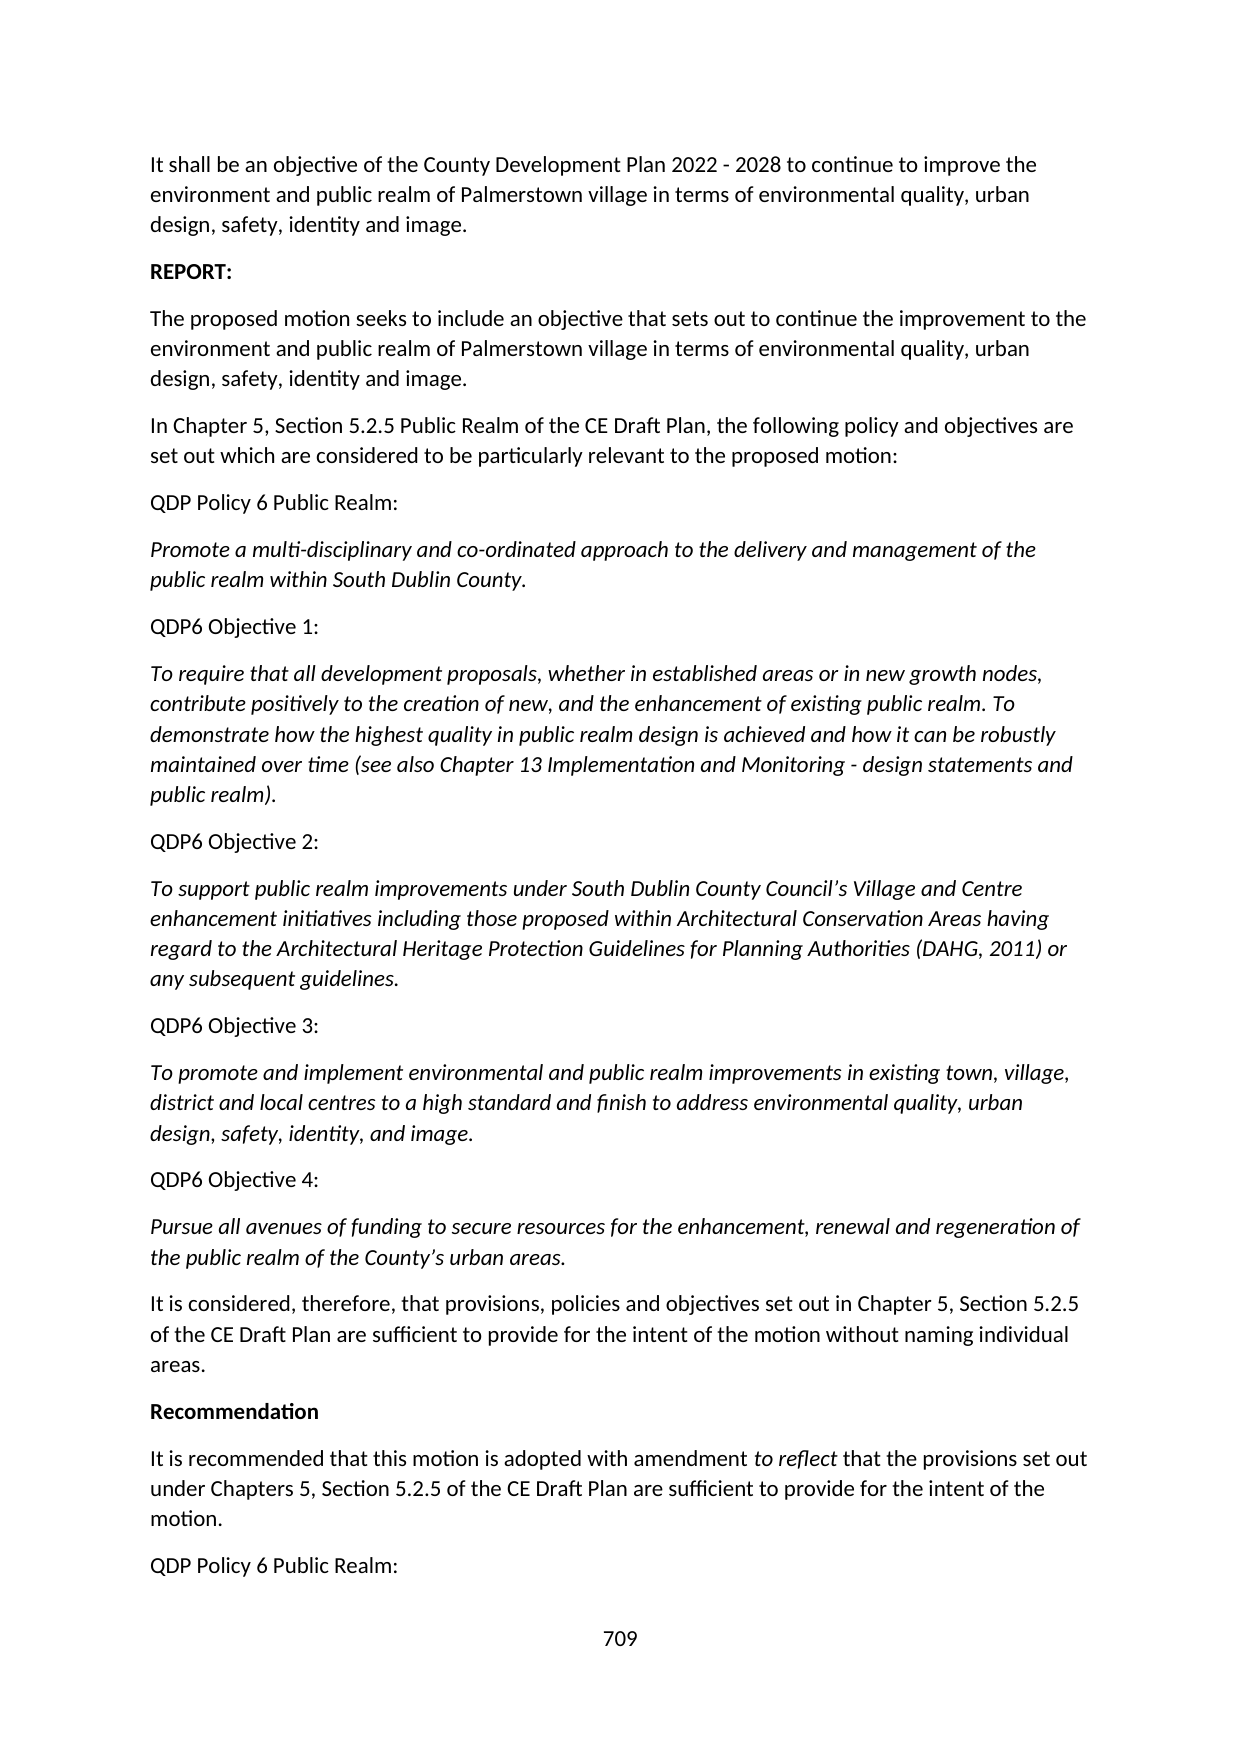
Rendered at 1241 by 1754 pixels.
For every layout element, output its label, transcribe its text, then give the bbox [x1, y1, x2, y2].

text QDP6 Objective 2: [150, 827, 1090, 855]
text QDP Policy 6 Public Realm: [150, 1551, 1090, 1579]
text Pursue all avenues of funding to secure resources for the enhancement, renewal and regeneration of the public realm of the County’s urban areas. [150, 1212, 1090, 1271]
text REPORT: [150, 257, 1090, 285]
text The proposed motion seeks to include an objective that sets out to continue the improvement to the environment and public realm of Palmerstown village in terms of environmental quality, urban design, safety, identity and image. [150, 304, 1090, 393]
text QDP6 Objective 3: [150, 1011, 1090, 1039]
text To require that all development proposals, whether in established areas or in new growth nodes, contribute positively to the creation of new, and the enhancement of existing public realm. To demonstrate how the highest quality in public realm design is achieved and how it can be robustly maintained over time (see also Chapter 13 Implementation and Monitoring - design statements and public realm). [150, 659, 1090, 808]
text In Chapter 5, Section 5.2.5 Public Realm of the CE Draft Plan, the following policy and objectives are set out which are considered to be particularly relevant to the proposed motion: [150, 411, 1090, 470]
text To support public realm improvements under South Dublin County Council’s Village and Centre enhancement initiatives including those proposed within Architectural Conservation Areas having regard to the Architectural Heritage Protection Guidelines for Planning Authorities (DAHG, 2011) or any subsequent guidelines. [150, 874, 1090, 993]
text It shall be an objective of the County Development Plan 2022 - 2028 to continue to improve the environment and public realm of Palmerstown village in terms of environmental quality, urban design, safety, identity and image. [150, 150, 1090, 238]
text To promote and implement environmental and public realm improvements in existing town, village, district and local centres to a high standard and finish to address environmental quality, urban design, safety, identity, and image. [150, 1058, 1090, 1147]
text It is recommended that this motion is adopted with amendment to reflect that the provisions set out under Chapters 5, Section 5.2.5 of the CE Draft Plan are sufficient to provide for the intent of the motion. [150, 1444, 1090, 1532]
text QDP Policy 6 Public Realm: [150, 488, 1090, 517]
text Promote a multi-disciplinary and co-ordinated approach to the delivery and management of the public realm within South Dublin County. [150, 535, 1090, 594]
text QDP6 Objective 4: [150, 1166, 1090, 1194]
text QDP6 Objective 1: [150, 612, 1090, 641]
text Recommendation [150, 1397, 1090, 1425]
text It is considered, therefore, that provisions, policies and objectives set out in Chapter 5, Section 5.2.5 of the CE Draft Plan are sufficient to provide for the intent of the motion without naming individual areas. [150, 1289, 1090, 1378]
